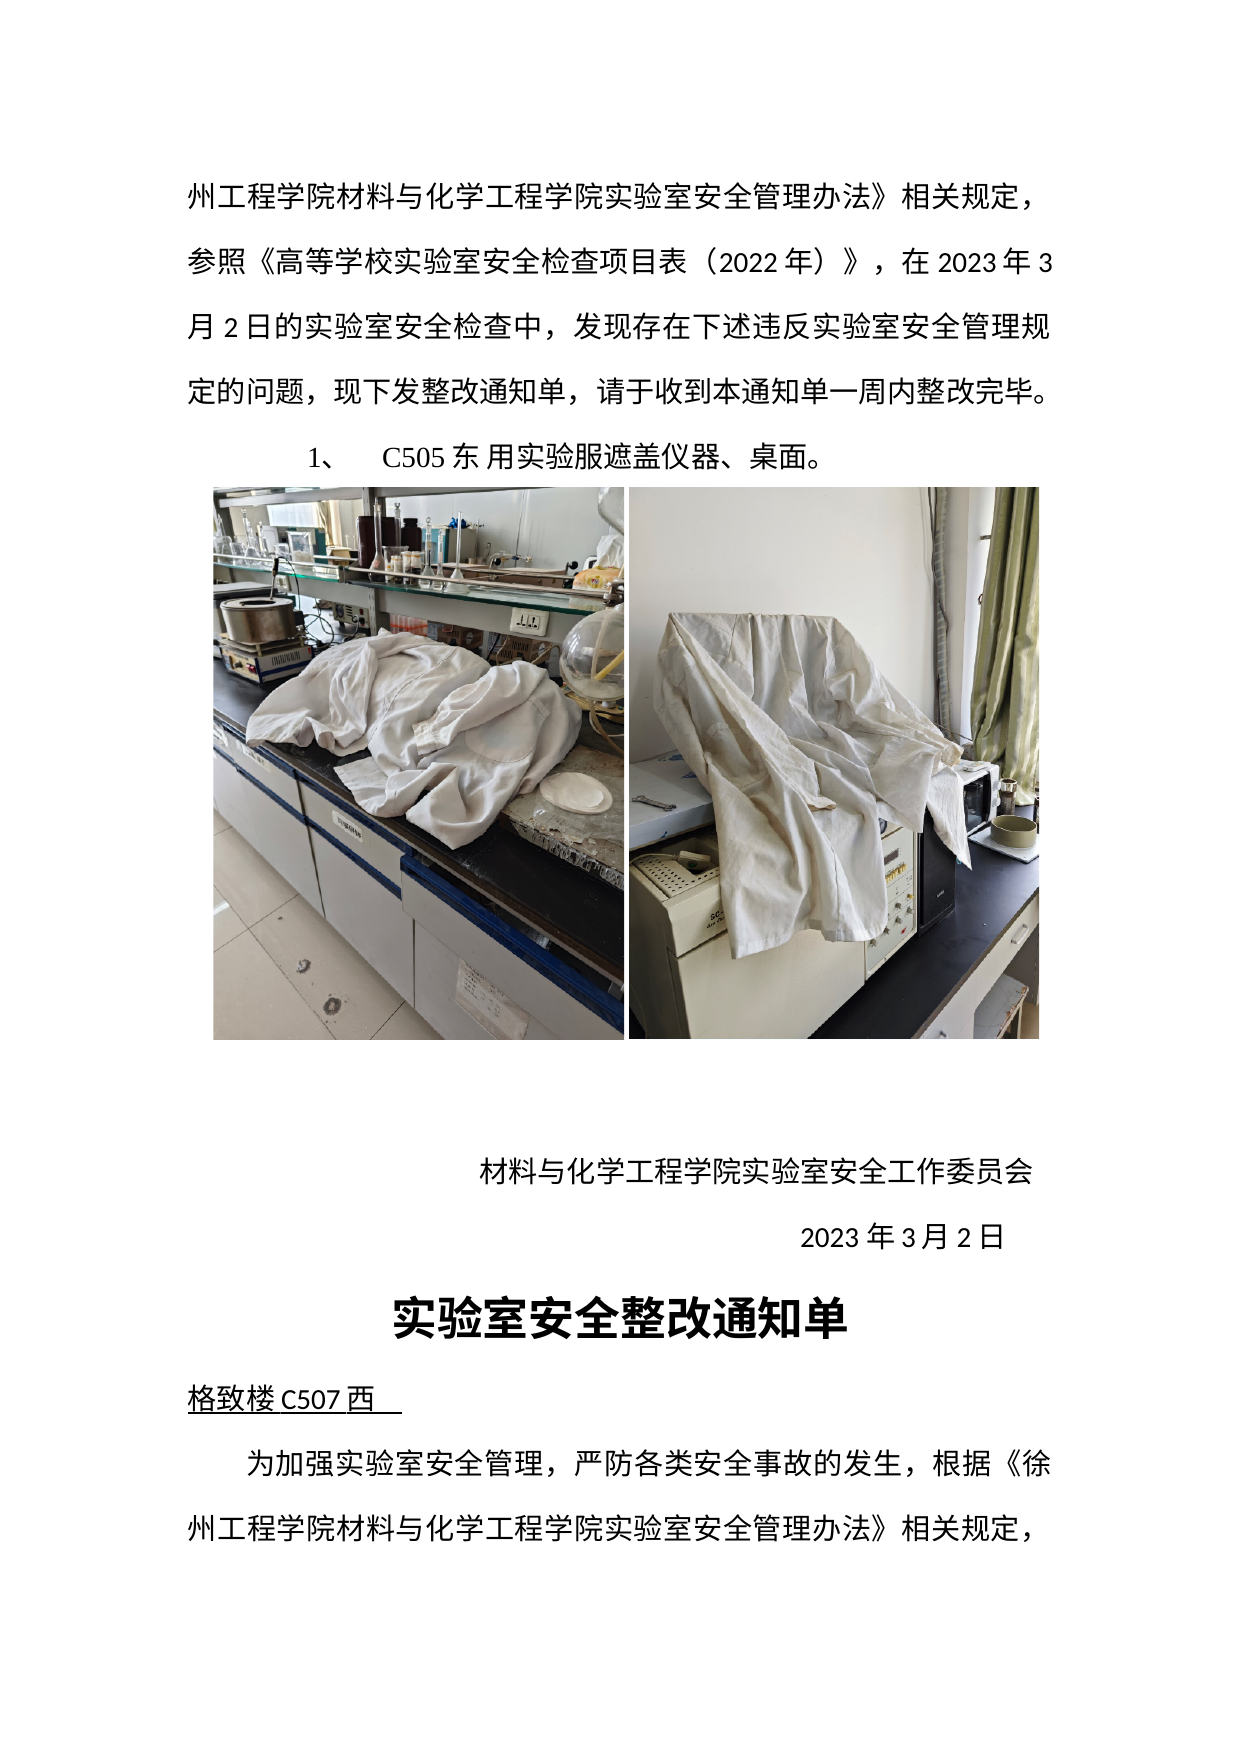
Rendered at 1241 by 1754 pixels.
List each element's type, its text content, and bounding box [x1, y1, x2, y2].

list C505东 用实验服遮盖仪器、桌面。 [307, 422, 1053, 487]
picture [629, 487, 1040, 1040]
text 格致楼C507西 [187, 1364, 1053, 1429]
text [187, 162, 1053, 422]
text 材料与化学工程学院实验室安全工作委员会 [187, 1137, 1053, 1202]
text 2023 年3月2日 [187, 1202, 1053, 1267]
text 实验室安全整改通知单 [187, 1267, 1053, 1364]
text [187, 1429, 1053, 1559]
picture [213, 487, 625, 1040]
